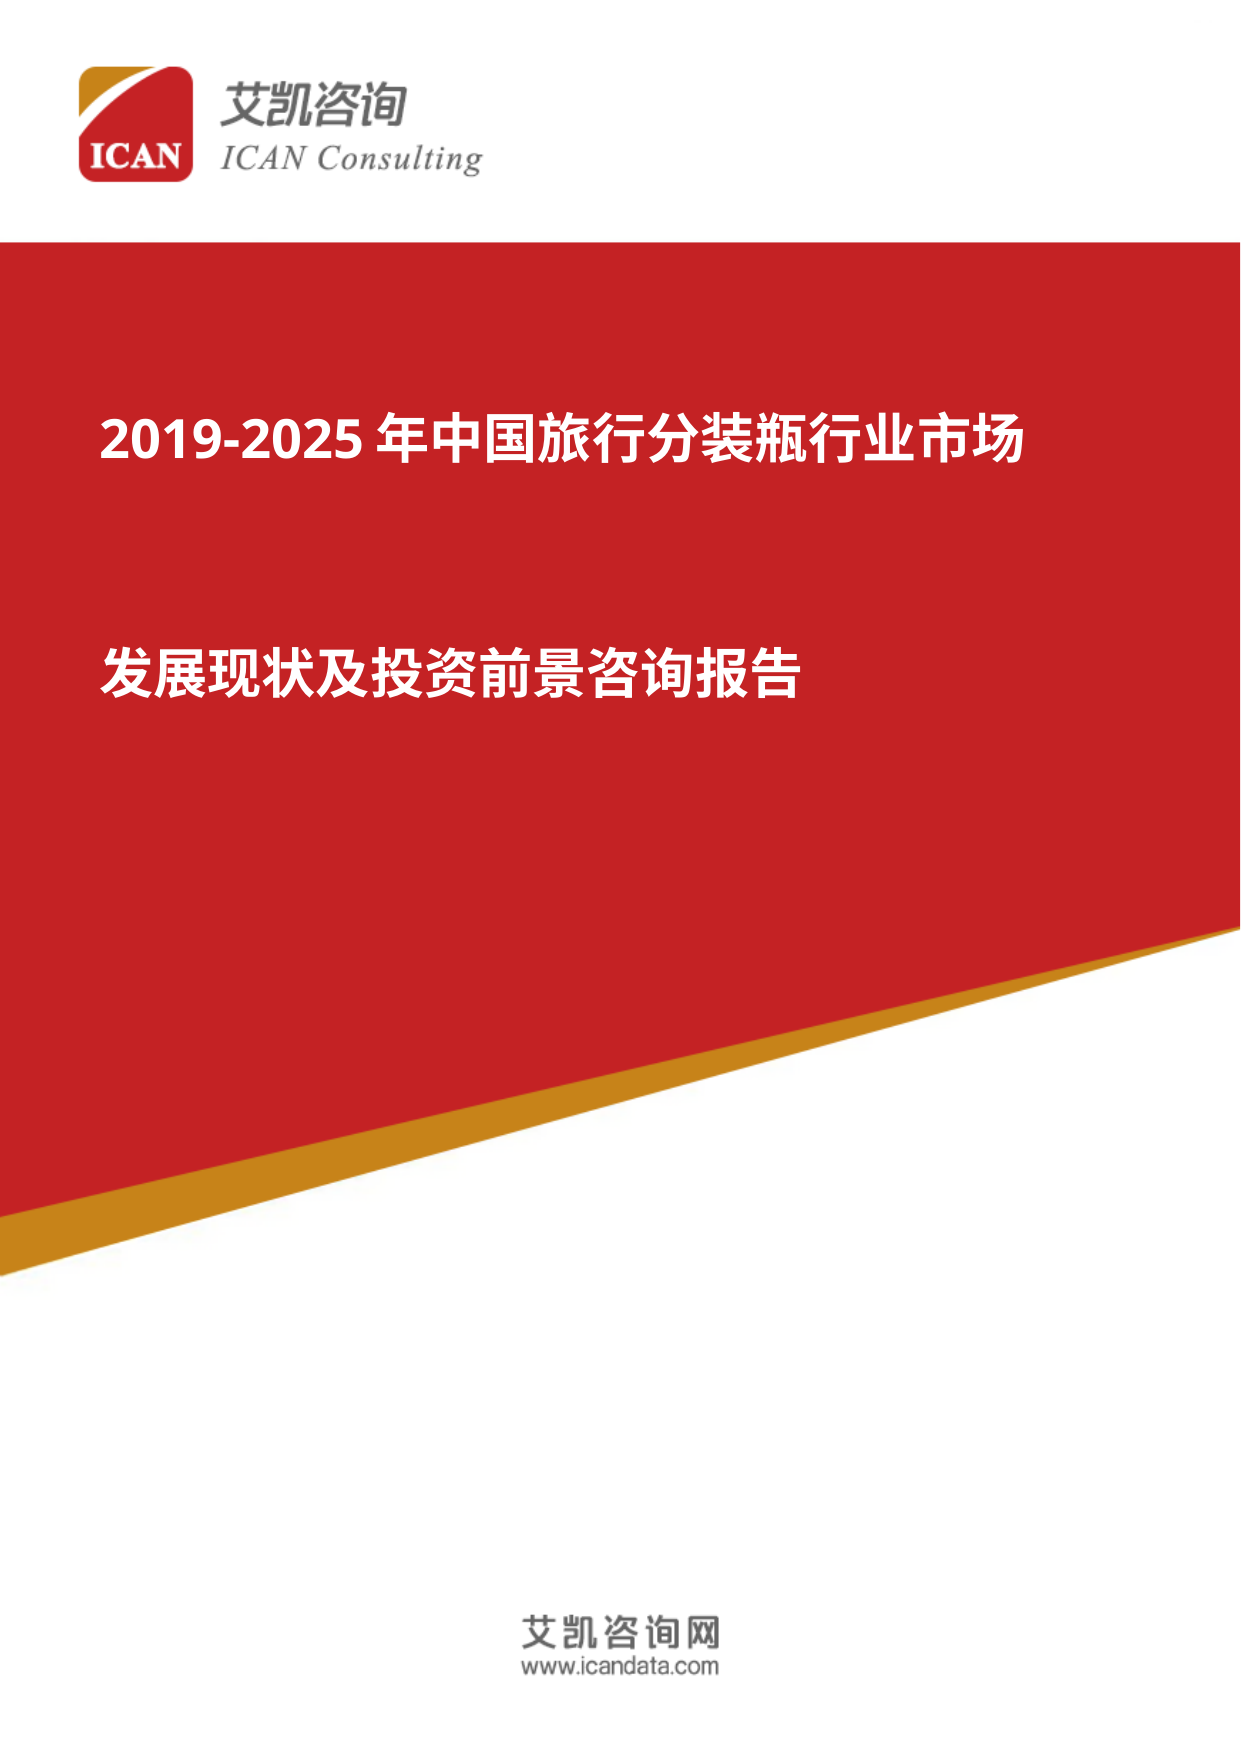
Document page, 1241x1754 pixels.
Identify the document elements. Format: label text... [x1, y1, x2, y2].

subtitle 2019-2025年中国旅行分装瓶行业市场发展现状及投资前景咨询报告 [99, 386, 1053, 718]
picture [0, 5, 1241, 1754]
